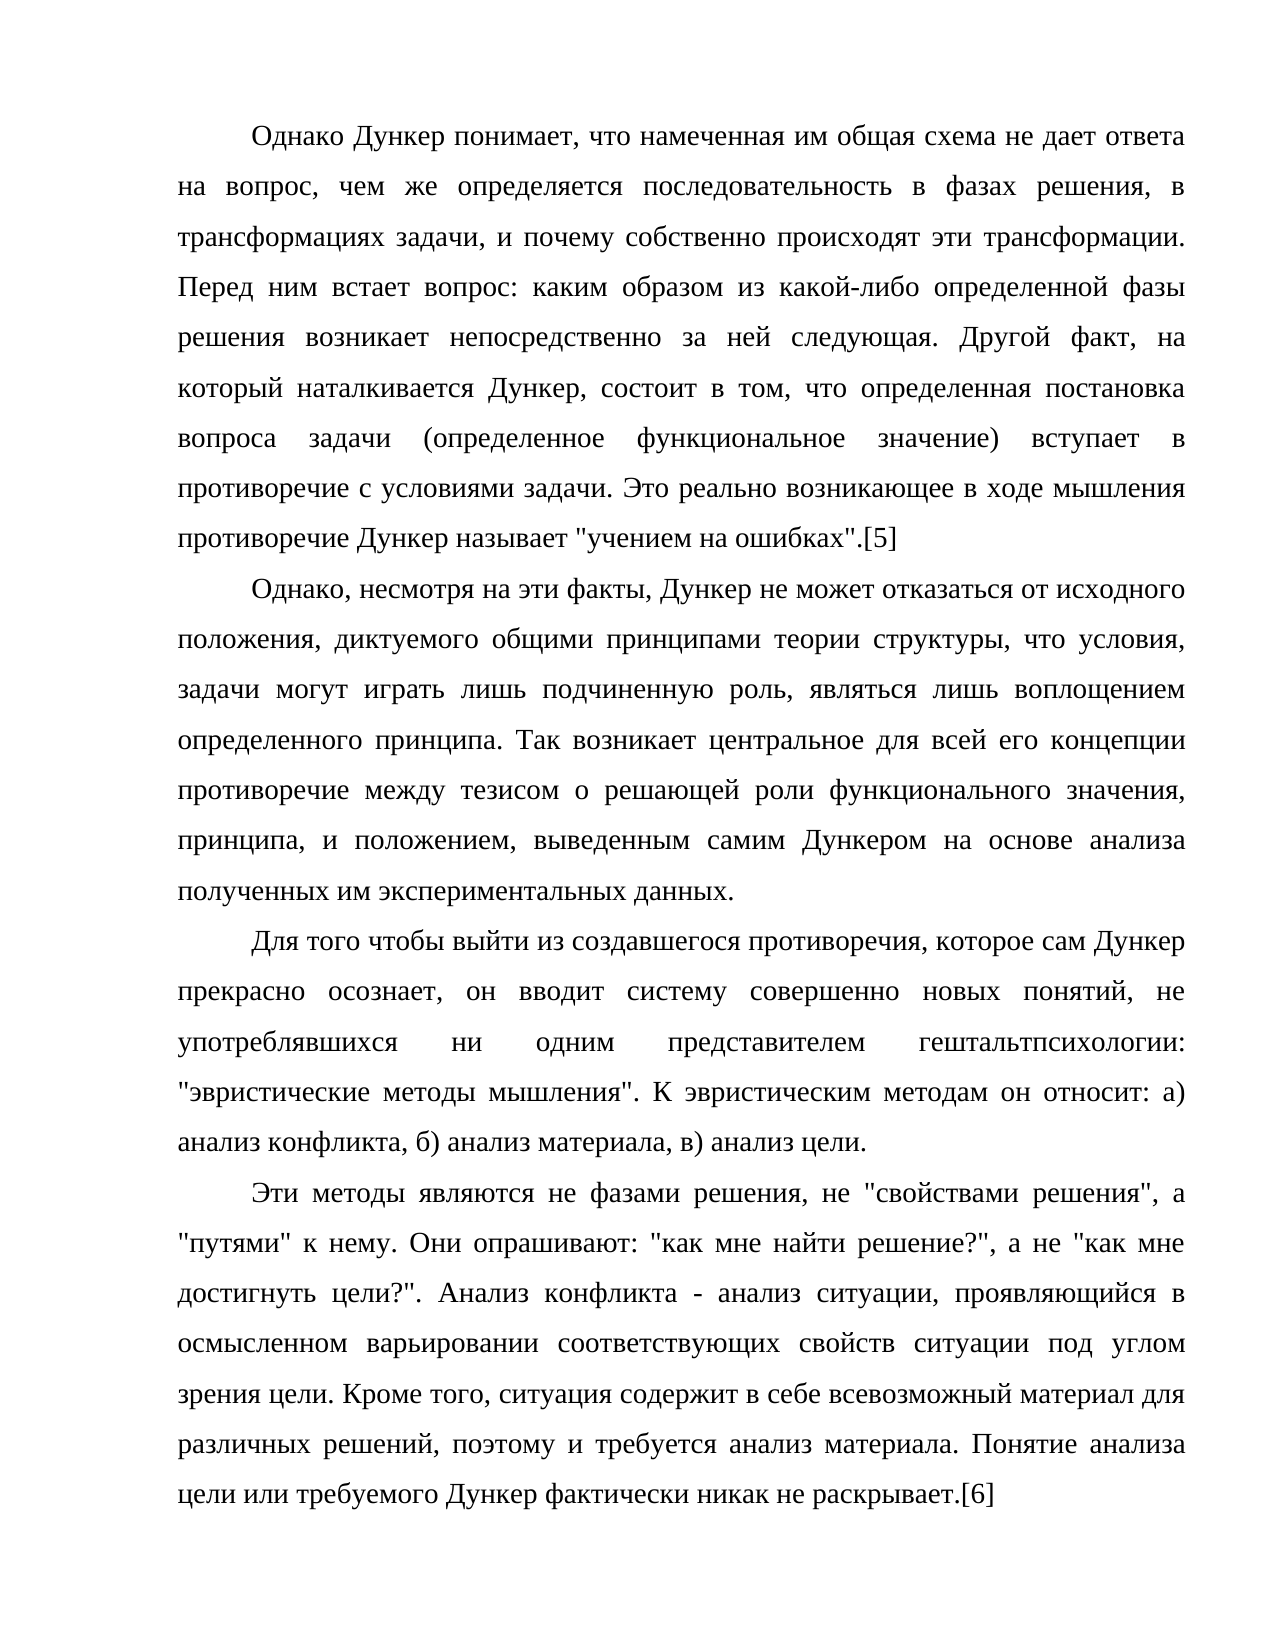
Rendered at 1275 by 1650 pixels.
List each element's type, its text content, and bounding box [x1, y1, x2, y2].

text Однако Дункер понимает, что намеченная им общая схема не дает ответа на вопрос, чем же определяется последовательность в фазах решения, в трансформациях задачи, и почему собственно происходят эти трансформации. Перед ним встает вопрос: каким образом из какой-либо определенной фазы решения возникает непосредственно за ней следующая. Другой факт, на который наталкивается Дункер, состоит в том, что определенная постановка вопроса задачи (определенное функциональное значение) вступает в противоречие с условиями задачи. Это реально возникающее в ходе мышления противоречие Дункер называет "учением на ошибках".[5] [177, 118, 1186, 554]
text Эти методы являются не фазами решения, не "свойствами решения", а "путями" к нему. Они опрашивают: "как мне найти решение?", а не "как мне достигнуть цели?". Анализ конфликта - анализ ситуации, проявляющийся в осмысленном варьировании соответствующих свойств ситуации под углом зрения цели. Кроме того, ситуация содержит в себе всевозможный материал для различных решений, поэтому и требуется анализ материала. Понятие анализа цели или требуемого Дункер фактически никак не раскрывает.[6] [177, 1175, 1186, 1510]
text Однако, несмотря на эти факты, Дункер не может отказаться от исходного положения, диктуемого общими принципами теории структуры, что условия, задачи могут играть лишь подчиненную роль, являться лишь воплощением определенного принципа. Так возникает центральное для всей его концепции противоречие между тезисом о решающей роли функционального значения, принципа, и положением, выведенным самим Дункером на основе анализа полученных им экспериментальных данных. [177, 571, 1186, 906]
text Для того чтобы выйти из создавшегося противоречия, которое сам Дункер прекрасно осознает, он вводит систему совершенно новых понятий, не употреблявшихся ни одним представителем гештальтпсихологии: "эвристические методы мышления". К эвристическим методам он относит: а) анализ конфликта, б) анализ материала, в) анализ цели. [177, 923, 1186, 1158]
